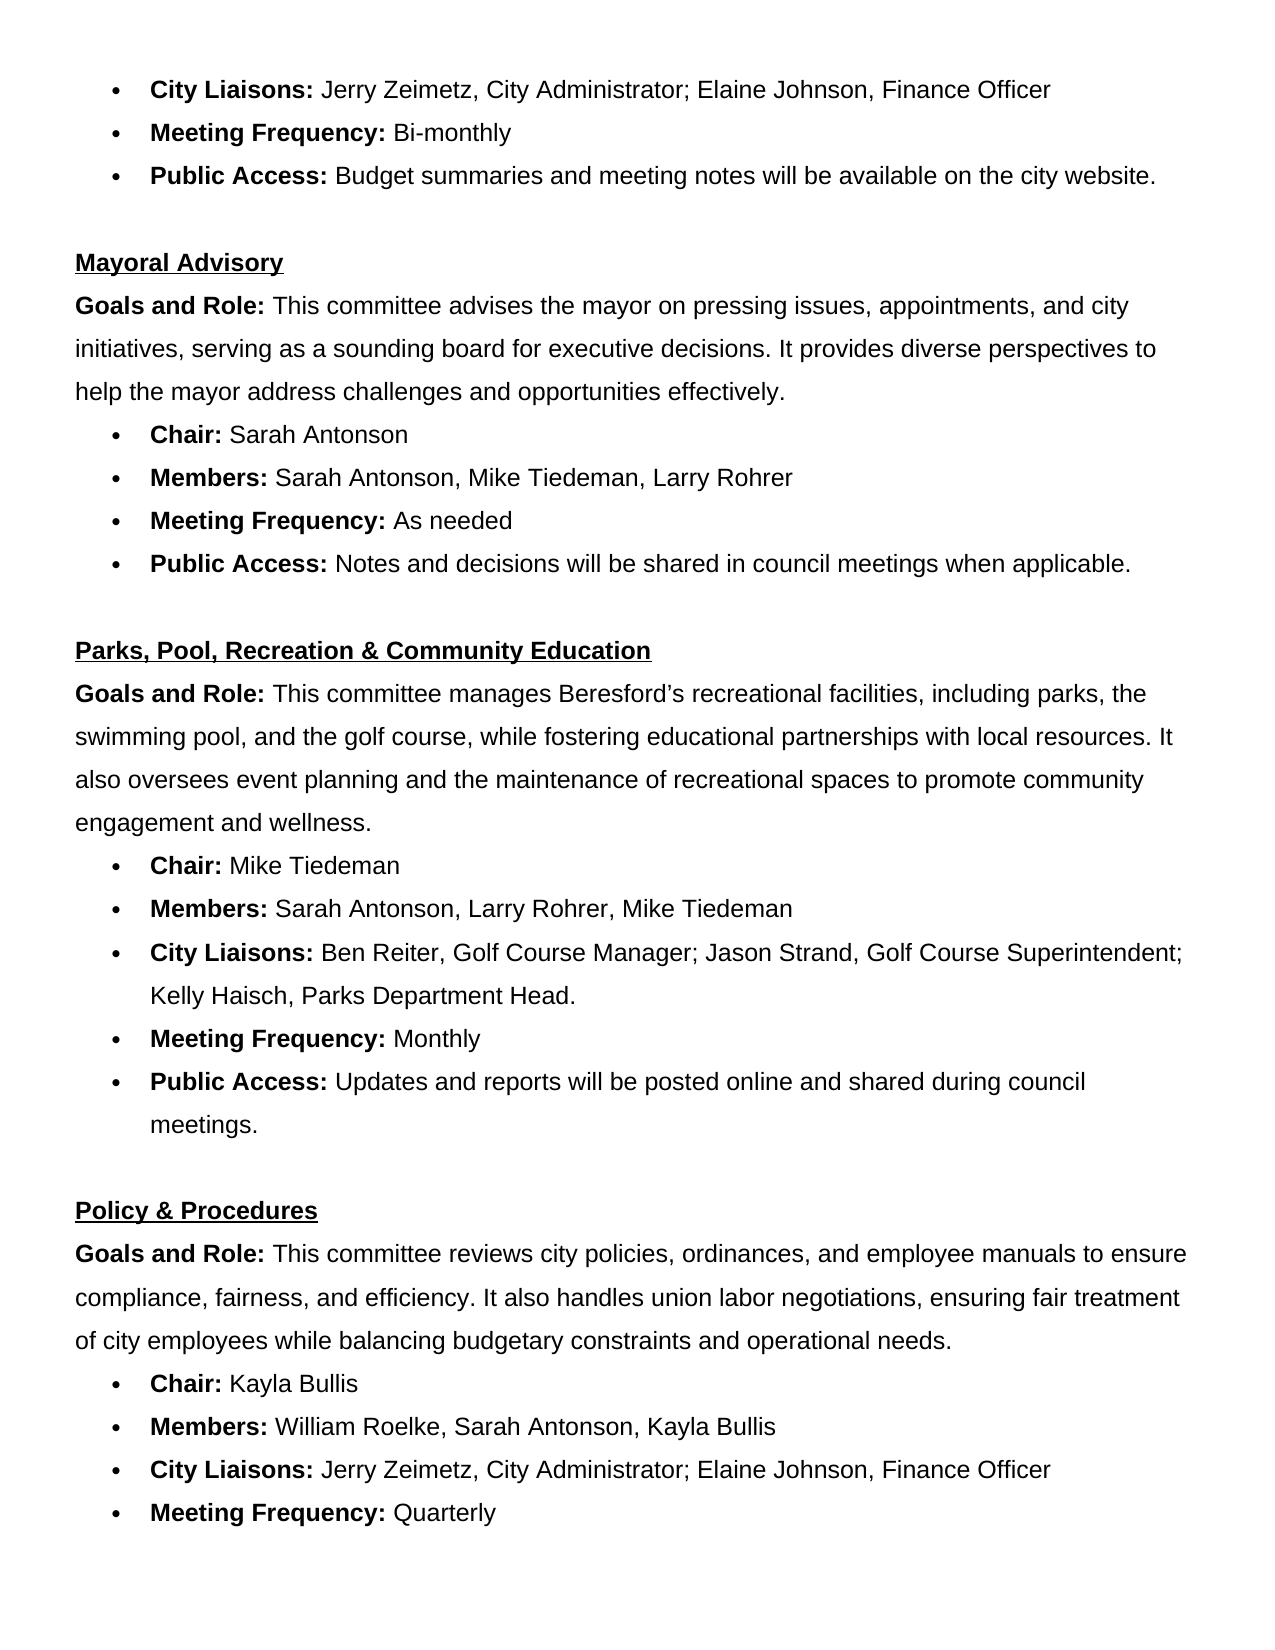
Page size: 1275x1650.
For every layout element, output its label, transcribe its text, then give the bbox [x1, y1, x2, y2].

list Public Access: Notes and decisions will be shared in council meetings when applicable. [112, 549, 1200, 578]
text Policy & Procedures [75, 1196, 1200, 1225]
list Members: Sarah Antonson, Larry Rohrer, Mike Tiedeman [112, 894, 1200, 923]
list City Liaisons: Jerry Zeimetz, City Administrator; Elaine Johnson, Finance Officer [112, 75, 1200, 104]
list Meeting Frequency: Bi-monthly [112, 118, 1200, 147]
text Goals and Role: This committee manages Beresford’s recreational facilities, including parks, the swimming pool, and the golf course, while fostering educational partnerships with local resources. It also oversees event planning and the maintenance of recreational spaces to promote community engagement and wellness. [75, 679, 1200, 837]
text Parks, Pool, Recreation & Community Education [75, 636, 1200, 664]
list Chair: Kayla Bullis [112, 1369, 1200, 1397]
list Members: William Roelke, Sarah Antonson, Kayla Bullis [112, 1412, 1200, 1441]
list Public Access: Budget summaries and meeting notes will be available on the city website. [112, 161, 1200, 190]
list Members: Sarah Antonson, Mike Tiedeman, Larry Rohrer [112, 463, 1200, 492]
list Chair: Mike Tiedeman [112, 851, 1200, 880]
list Meeting Frequency: Quarterly [112, 1498, 1200, 1527]
list Public Access: Updates and reports will be posted online and shared during council meetings. [112, 1067, 1200, 1139]
list City Liaisons: Ben Reiter, Golf Course Manager; Jason Strand, Golf Course Superintendent; Kelly Haisch, Parks Department Head. [112, 937, 1200, 1009]
list Meeting Frequency: Monthly [112, 1024, 1200, 1052]
list Chair: Sarah Antonson [112, 420, 1200, 449]
list Meeting Frequency: As needed [112, 506, 1200, 535]
text Mayoral Advisory [75, 247, 1200, 276]
text Goals and Role: This committee advises the mayor on pressing issues, appointments, and city initiatives, serving as a sounding board for executive decisions. It provides diverse perspectives to help the mayor address challenges and opportunities effectively. [75, 291, 1200, 406]
list City Liaisons: Jerry Zeimetz, City Administrator; Elaine Johnson, Finance Officer [112, 1455, 1200, 1484]
text Goals and Role: This committee reviews city policies, ordinances, and employee manuals to ensure compliance, fairness, and efficiency. It also handles union labor negotiations, ensuring fair treatment of city employees while balancing budgetary constraints and operational needs. [75, 1239, 1200, 1354]
